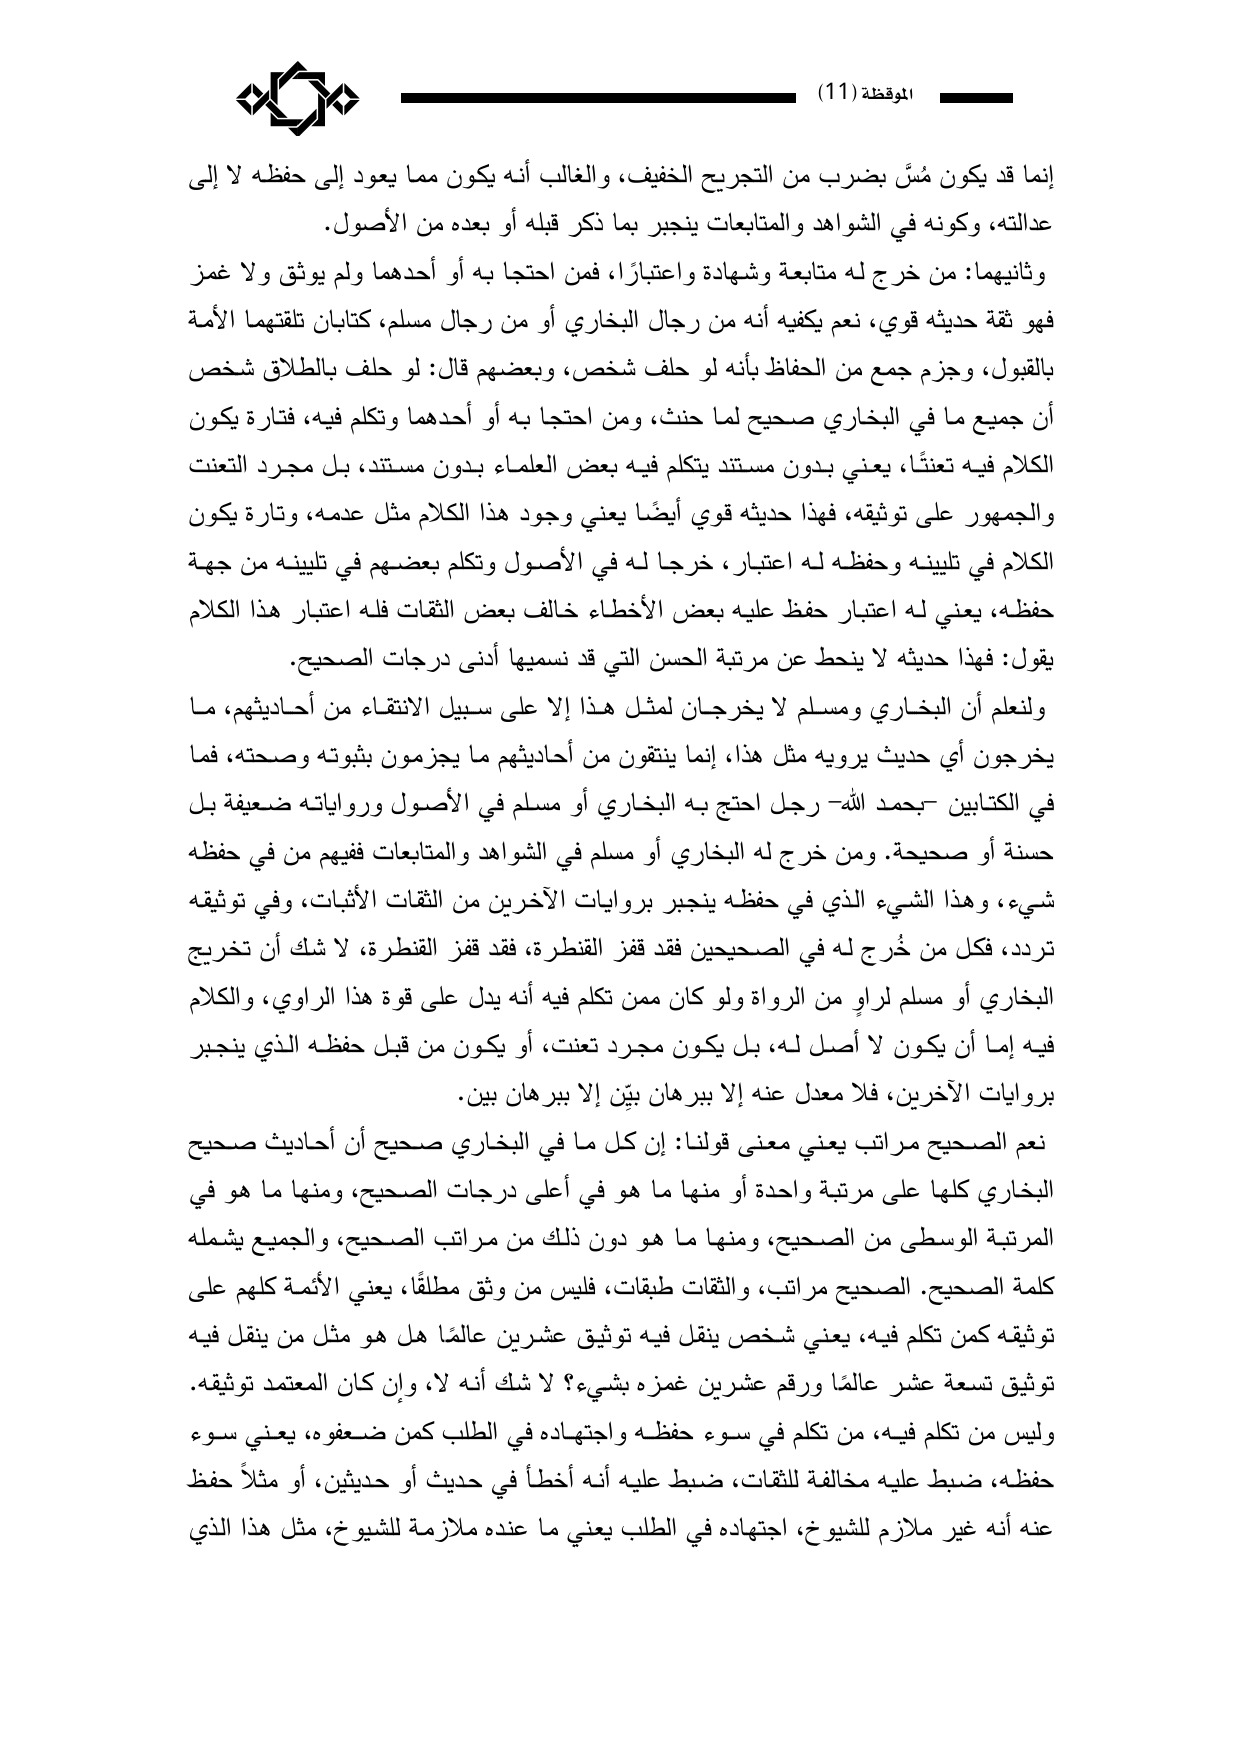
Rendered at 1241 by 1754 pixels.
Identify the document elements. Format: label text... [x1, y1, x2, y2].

text ولنعلم أن البخاري ومسلم لا يخرجان لمثل هذا إلا على سبيل الانتقاء من أحاديثهم، ما يخرجون أي حديث يرويه مثل هذا، إنما ينتقون من أحاديثهم ما يجزمون بثبوته وصحته، فما في الكتابين -بحمد الله- رجل احتج به البخاري أو مسلم في الأصول ورواياته ضعيفة بل حسنة أو صحيحة. ومن خرج له البخاري أو مسلم في الشواهد والمتابعات ففيهم من في حفظه شيء، وهذا الشيء الذي في حفظه ينجبر بروايات الآخرين من الثقات الأثبات، وفي توثيقه تردد، فكل من خُرج له في الصحيحين فقد قفز القنطرة، فقد قفز القنطرة، لا شك أن تخريج البخاري أو مسلم لراوٍ من الرواة ولو كان ممن تكلم فيه أنه يدل على قوة هذا الراوي، والكلام فيه إما أن يكون لا أصل له، بل يكون مجرد تعنت، أو يكون من قبل حفظه الذي ينجبر بروايات الآخرين، فلا معدل عنه إلا ببرهان بيِّن إلا ببرهان بين. [187, 682, 1053, 1117]
text وثانيهما: من خرج له متابعة وشهادة واعتبارًا، فمن احتجا به أو أحدهما ولم يوثق ولا غمز فهو ثقة حديثه قوي، نعم يكفيه أنه من رجال البخاري أو من رجال مسلم، كتابان تلقتهما الأمة بالقبول، وجزم جمع من الحفاظ بأنه لو حلف شخص، وبعضهم قال: لو حلف بالطلاق شخص أن جميع ما في البخاري صحيح لما حنث، ومن احتجا به أو أحدهما وتكلم فيه، فتارة يكون الكلام فيه تعنتًا، يعني بدون مستند يتكلم فيه بعض العلماء بدون مستند، بل مجرد التعنت والجمهور على توثيقه، فهذا حديثه قوي أيضًا يعني وجود هذا الكلام مثل عدمه، وتارة يكون الكلام في تليينه وحفظه له اعتبار، خرجا له في الأصول وتكلم بعضهم في تليينه من جهة حفظه، يعني له اعتبار حفظ عليه بعض الأخطاء خالف بعض الثقات فله اعتبار هذا الكلام يقول: فهذا حديثه لا ينحط عن مرتبة الحسن التي قد نسميها أدنى درجات الصحيح. [187, 247, 1053, 682]
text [187, 150, 1053, 247]
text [187, 1117, 1053, 1552]
